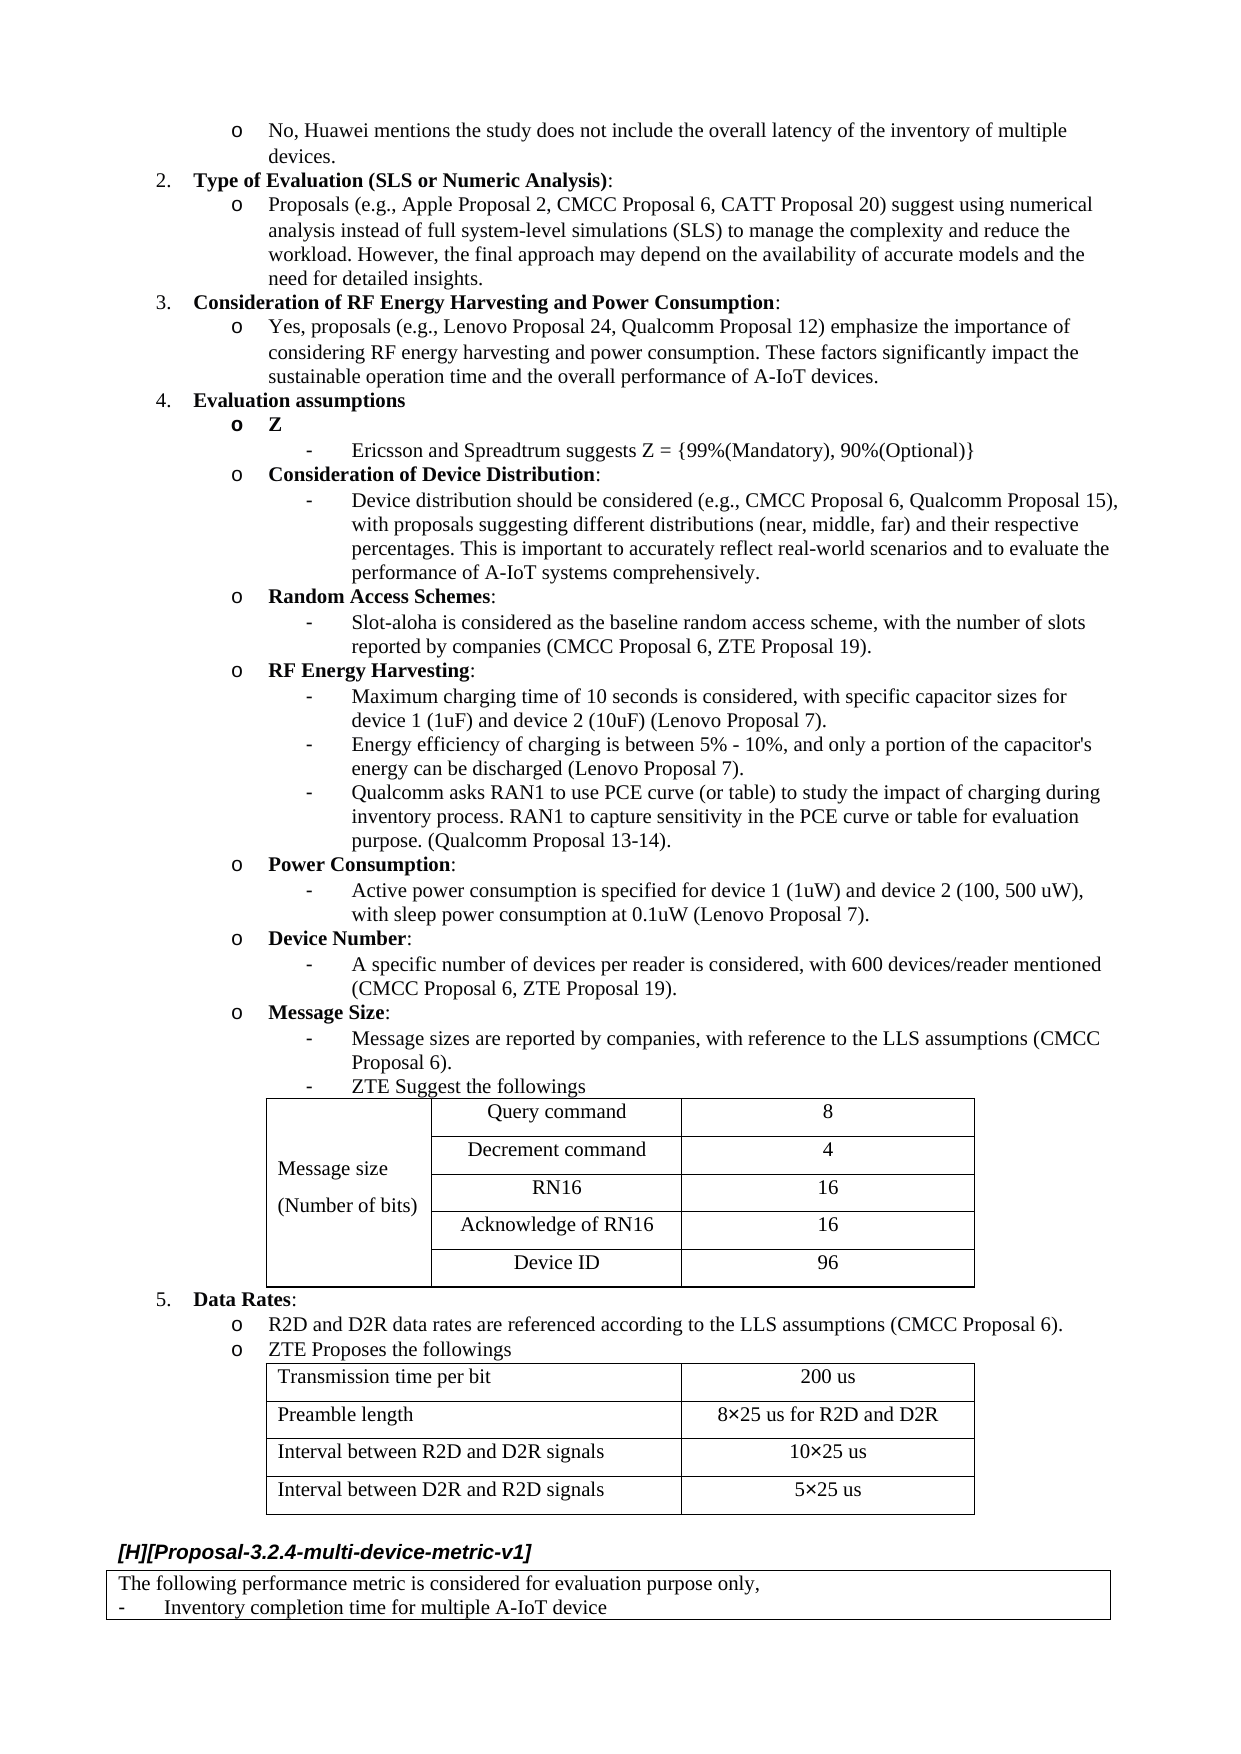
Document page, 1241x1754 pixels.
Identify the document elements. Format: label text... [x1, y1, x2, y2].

table_cell Device ID [432, 1250, 681, 1286]
list Z [231, 412, 1122, 438]
list No, Huawei mentions the study does not include the overall latency of the inventory of multiple devices. [231, 118, 1122, 168]
table_cell 4 [682, 1137, 974, 1173]
table_cell 16 [682, 1175, 974, 1211]
list Yes, proposals (e.g., Lenovo Proposal 24, Qualcomm Proposal 12) emphasize the importance of considering RF energy harvesting and power consumption. These factors significantly impact the sustainable operation time and the overall performance of A-IoT devices. [231, 314, 1122, 388]
table_cell RN16 [432, 1175, 681, 1211]
list Qualcomm asks RAN1 to use PCE curve (or table) to study the impact of charging during inventory process. RAN1 to capture sensitivity in the PCE curve or table for evaluation purpose. (Qualcomm Proposal 13-14). [306, 780, 1122, 852]
list Device distribution should be considered (e.g., CMCC Proposal 6, Qualcomm Proposal 15), with proposals suggesting different distributions (near, middle, far) and their respective percentages. This is important to accurately reflect real-world scenarios and to evaluate the performance of A-IoT systems comprehensively. [306, 487, 1122, 584]
table_cell 5×25 us [682, 1477, 974, 1514]
table_cell Interval between D2R and R2D signals [267, 1477, 681, 1514]
list Message Size: [231, 1000, 1122, 1026]
list Power Consumption: [231, 852, 1122, 878]
table_cell Interval between R2D and D2R signals [267, 1439, 681, 1476]
list Active power consumption is specified for device 1 (1uW) and device 2 (100, 500 uW), with sleep power consumption at 0.1uW (Lenovo Proposal 7). [306, 878, 1122, 926]
table_header Message size (Number of bits) [267, 1099, 431, 1286]
list ZTE Proposes the followings [231, 1337, 1122, 1363]
list Consideration of Device Distribution: [231, 462, 1122, 487]
table_cell 10×25 us [682, 1439, 974, 1476]
list Proposals (e.g., Apple Proposal 2, CMCC Proposal 6, CATT Proposal 20) suggest using numerical analysis instead of full system-level simulations (SLS) to manage the complexity and reduce the workload. However, the final approach may depend on the availability of accurate models and the need for detailed insights. [231, 192, 1122, 290]
list Evaluation assumptions [156, 388, 1122, 412]
list Ericsson and Spreadtrum suggests Z = {99%(Mandatory), 90%(Optional)} [306, 438, 1122, 462]
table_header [107, 1571, 1110, 1619]
table_cell Preamble length [267, 1402, 681, 1438]
table_cell Acknowledge of RN16 [432, 1212, 681, 1249]
table_header Query command [432, 1099, 681, 1136]
table_header 200 us [682, 1364, 974, 1401]
list Random Access Schemes: [231, 584, 1122, 609]
list Energy efficiency of charging is between 5% - 10%, and only a portion of the capacitor's energy can be discharged (Lenovo Proposal 7). [306, 732, 1122, 780]
table_cell 96 [682, 1250, 974, 1286]
table_header 8 [682, 1099, 974, 1136]
list Message sizes are reported by companies, with reference to the LLS assumptions (CMCC Proposal 6). [306, 1026, 1122, 1074]
list A specific number of devices per reader is considered, with 600 devices/reader mentioned (CMCC Proposal 6, ZTE Proposal 19). [306, 952, 1122, 1000]
list RF Energy Harvesting: [231, 658, 1122, 683]
list ZTE Suggest the followings [306, 1074, 1122, 1098]
table_cell Decrement command [432, 1137, 681, 1173]
table_cell 8×25 us for R2D and D2R [682, 1402, 974, 1438]
table_header Transmission time per bit [267, 1364, 681, 1401]
list Maximum charging time of 10 seconds is considered, with specific capacitor sizes for device 1 (1uF) and device 2 (10uF) (Lenovo Proposal 7). [306, 683, 1122, 732]
list R2D and D2R data rates are referenced according to the LLS assumptions (CMCC Proposal 6). [231, 1311, 1122, 1337]
list Type of Evaluation (SLS or Numeric Analysis): [156, 168, 1122, 192]
subtitle [H][Proposal-3.2.4-multi-device-metric-v1] [118, 1540, 1122, 1564]
list Slot-aloha is considered as the baseline random access scheme, with the number of slots reported by companies (CMCC Proposal 6, ZTE Proposal 19). [306, 609, 1122, 658]
table_cell 16 [682, 1212, 974, 1249]
list Consideration of RF Energy Harvesting and Power Consumption: [156, 290, 1122, 314]
list Device Number: [231, 926, 1122, 952]
list Data Rates: [156, 1287, 1122, 1311]
